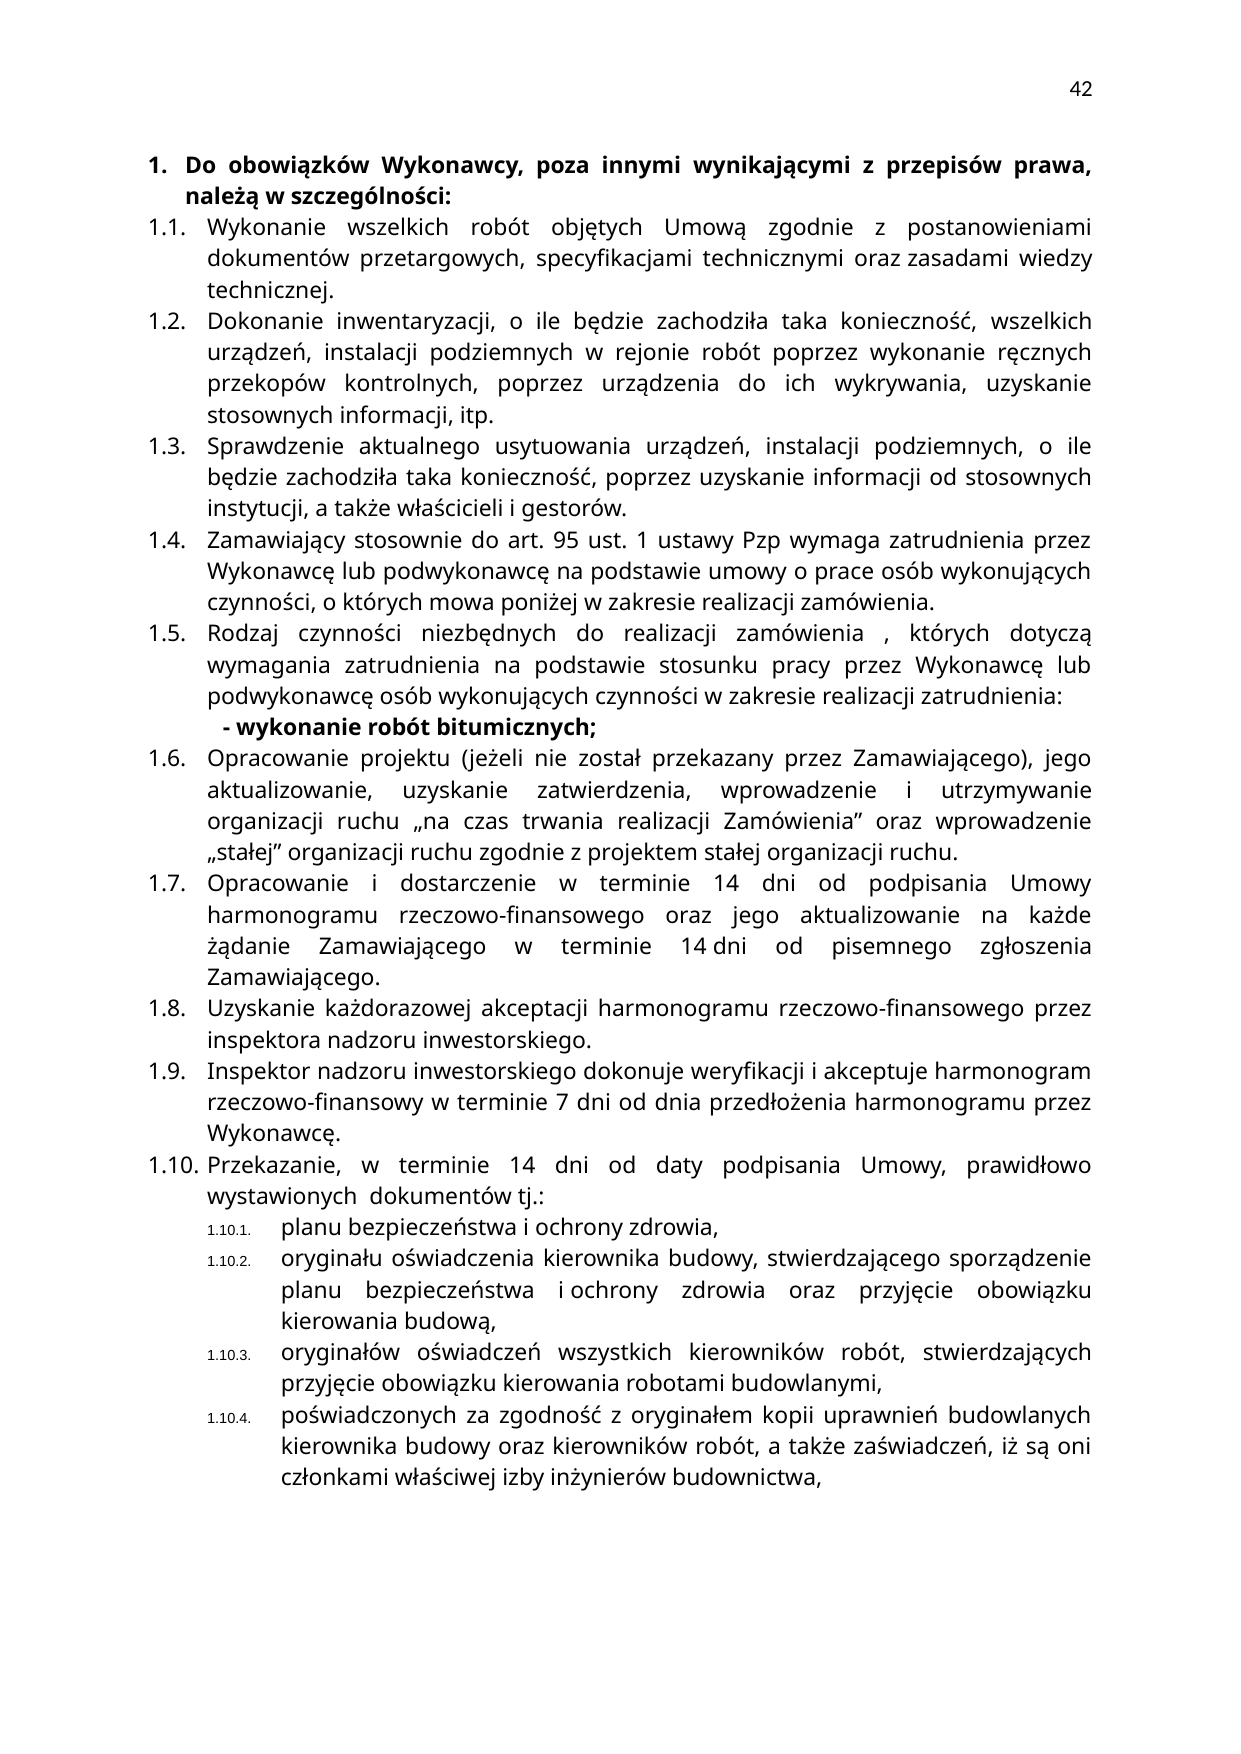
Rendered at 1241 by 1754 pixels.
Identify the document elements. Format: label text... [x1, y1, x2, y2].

list Przekazanie, w terminie 14 dni od daty podpisania Umowy, prawidłowo wystawionych dokumentów tj.: [148, 1149, 1092, 1211]
list oryginałów oświadczeń wszystkich kierowników robót, stwierdzających przyjęcie obowiązku kierowania robotami budowlanymi, [207, 1336, 1092, 1399]
list Zamawiający stosownie do art. 95 ust. 1 ustawy Pzp wymaga zatrudnienia przez Wykonawcę lub podwykonawcę na podstawie umowy o prace osób wykonujących czynności, o których mowa poniżej w zakresie realizacji zamówienia. [148, 524, 1092, 617]
list Opracowanie projektu (jeżeli nie został przekazany przez Zamawiającego), jego aktualizowanie, uzyskanie zatwierdzenia, wprowadzenie i utrzymywanie organizacji ruchu „na czas trwania realizacji Zamówienia” oraz wprowadzenie „stałej” organizacji ruchu zgodnie z projektem stałej organizacji ruchu. [148, 742, 1092, 867]
list Dokonanie inwentaryzacji, o ile będzie zachodziła taka konieczność, wszelkich urządzeń, instalacji podziemnych w rejonie robót poprzez wykonanie ręcznych przekopów kontrolnych, poprzez urządzenia do ich wykrywania, uzyskanie stosownych informacji, itp. [148, 305, 1092, 430]
list poświadczonych za zgodność z oryginałem kopii uprawnień budowlanych kierownika budowy oraz kierowników robót, a także zaświadczeń, iż są oni członkami właściwej izby inżynierów budownictwa, [207, 1399, 1092, 1492]
list Uzyskanie każdorazowej akceptacji harmonogramu rzeczowo-finansowego przez inspektora nadzoru inwestorskiego. [148, 992, 1092, 1055]
list Sprawdzenie aktualnego usytuowania urządzeń, instalacji podziemnych, o ile będzie zachodziła taka konieczność, poprzez uzyskanie informacji od stosownych instytucji, a także właścicieli i gestorów. [148, 430, 1092, 524]
list Wykonanie wszelkich robót objętych Umową zgodnie z postanowieniami dokumentów przetargowych, specyfikacjami technicznymi oraz zasadami wiedzy technicznej. [148, 211, 1092, 305]
list - wykonanie robót bitumicznych; [223, 711, 1092, 742]
list planu bezpieczeństwa i ochrony zdrowia, [207, 1211, 1092, 1242]
list Opracowanie i dostarczenie w terminie 14 dni od podpisania Umowy harmonogramu rzeczowo-finansowego oraz jego aktualizowanie na każde żądanie Zamawiającego w terminie 14 dni od pisemnego zgłoszenia Zamawiającego. [148, 867, 1092, 992]
list Inspektor nadzoru inwestorskiego dokonuje weryfikacji i akceptuje harmonogram rzeczowo-finansowy w terminie 7 dni od dnia przedłożenia harmonogramu przez Wykonawcę. [148, 1055, 1092, 1149]
list Do obowiązków Wykonawcy, poza innymi wynikającymi z przepisów prawa, należą w szczególności: [148, 149, 1092, 211]
list Rodzaj czynności niezbędnych do realizacji zamówienia , których dotyczą wymagania zatrudnienia na podstawie stosunku pracy przez Wykonawcę lub podwykonawcę osób wykonujących czynności w zakresie realizacji zatrudnienia: [148, 617, 1092, 711]
list oryginału oświadczenia kierownika budowy, stwierdzającego sporządzenie planu bezpieczeństwa i ochrony zdrowia oraz przyjęcie obowiązku kierowania budową, [207, 1242, 1092, 1336]
